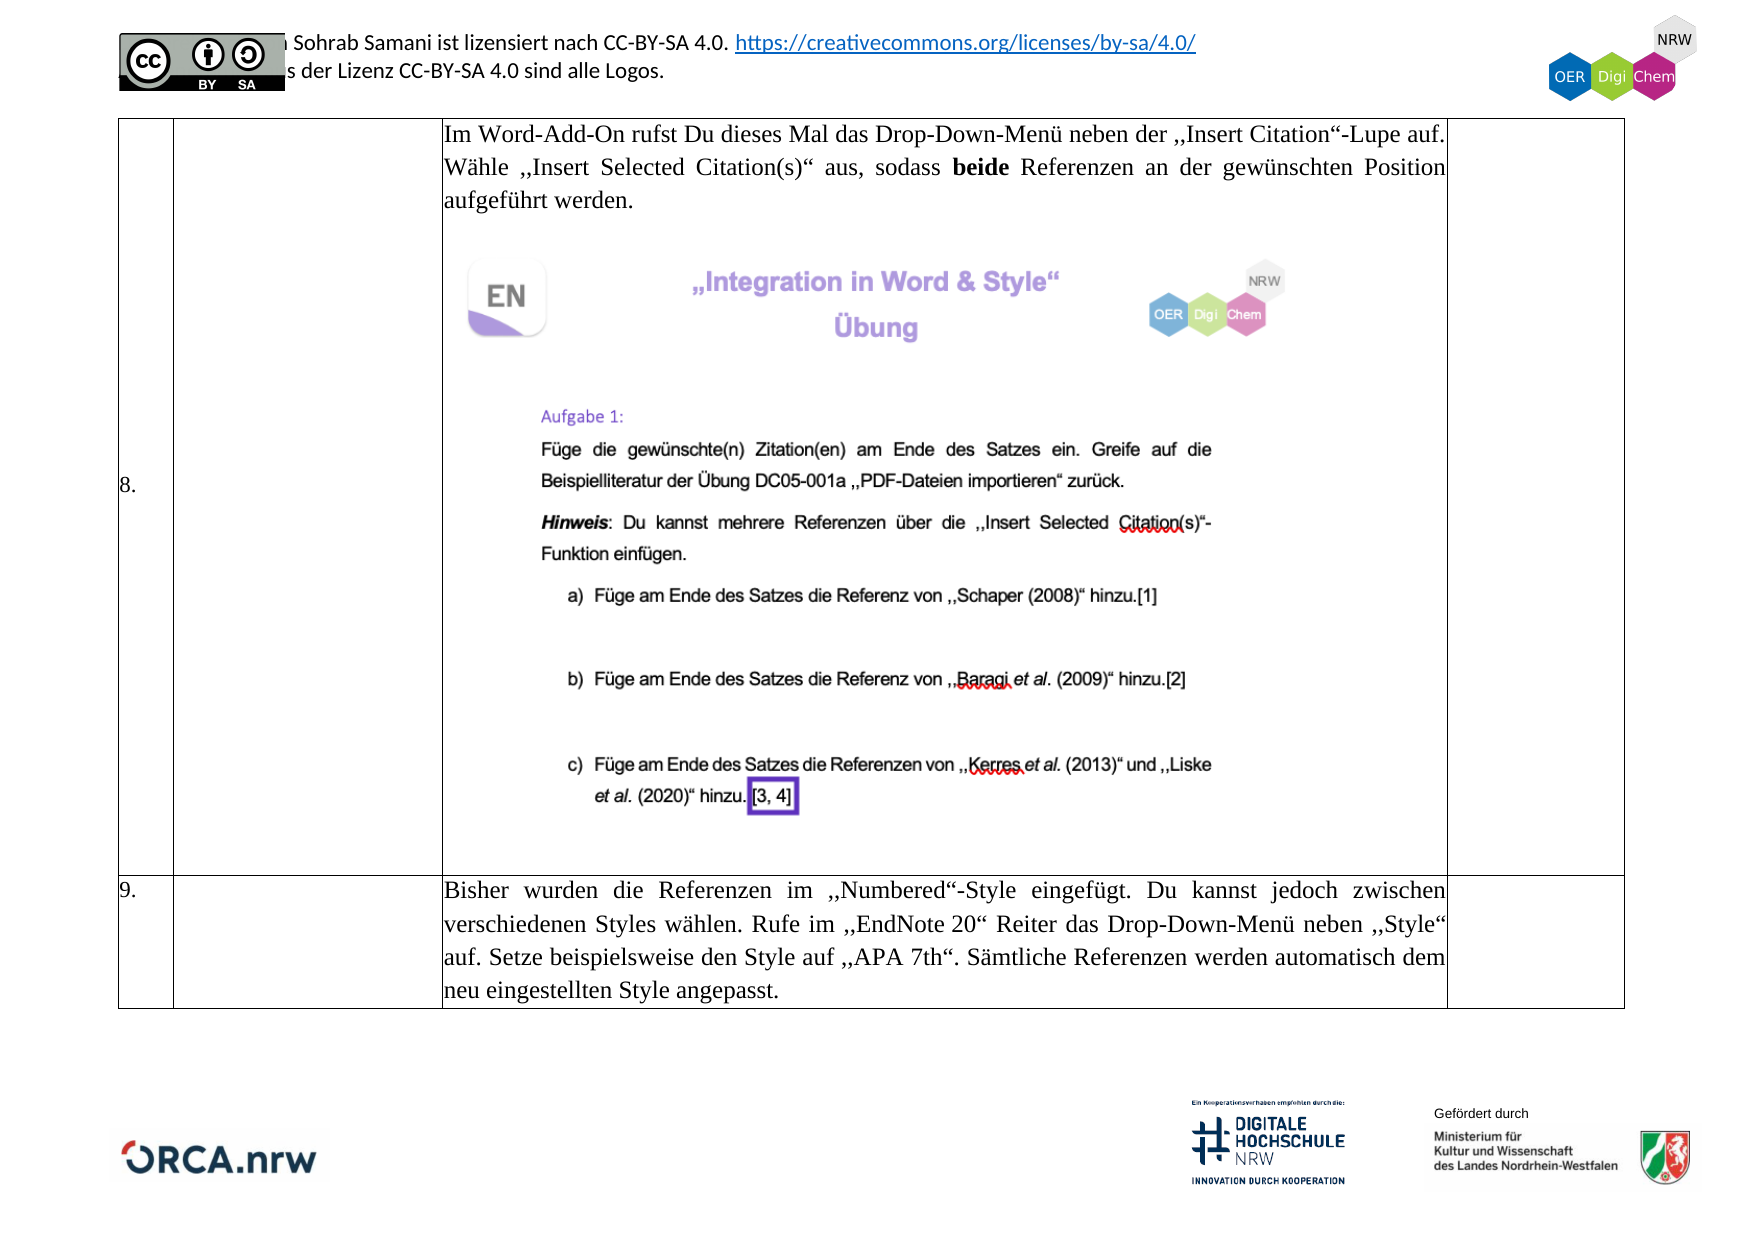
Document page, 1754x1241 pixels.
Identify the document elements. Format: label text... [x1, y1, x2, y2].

picture [443, 218, 1308, 871]
picture [119, 33, 285, 91]
table_cell [174, 119, 442, 874]
table_cell [119, 876, 173, 1008]
table_cell [1448, 119, 1624, 874]
picture [1541, 7, 1698, 105]
picture [1184, 1087, 1359, 1192]
table_cell [1448, 876, 1624, 1008]
picture [1423, 1123, 1703, 1192]
table_cell [119, 119, 173, 874]
table_cell [174, 876, 442, 1008]
table_cell Im Word-Add-On rufst Du dieses Mal das Drop-Down-Menü neben der ,,Insert Citation“-Lupe auf. Wähle ,,Insert Selected Citation(s)“ aus, sodass beide Referenzen an der gewünschten Position aufgeführt werden. [443, 119, 1447, 874]
picture [108, 1128, 330, 1182]
